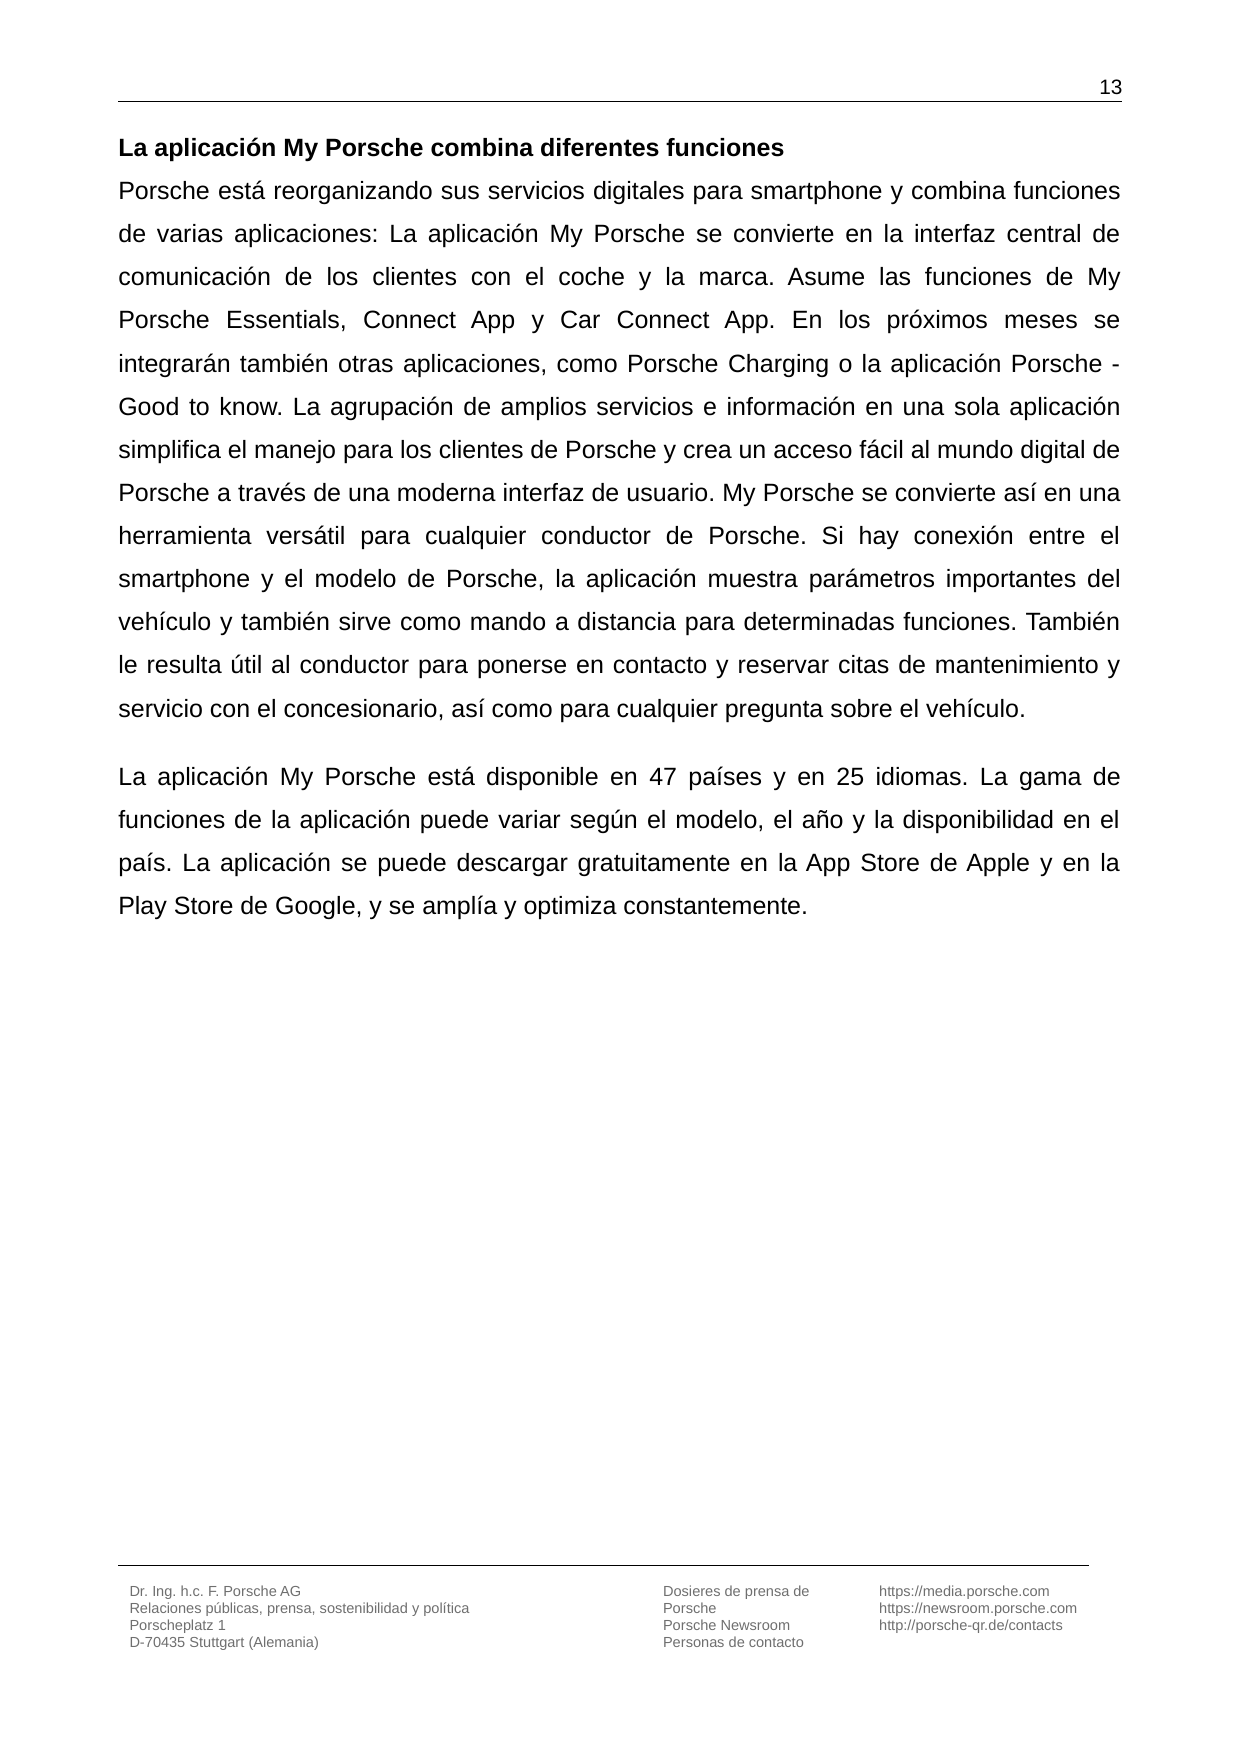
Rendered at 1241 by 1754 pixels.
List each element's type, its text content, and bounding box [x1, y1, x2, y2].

text La aplicación My Porsche combina diferentes funciones [118, 133, 1122, 162]
text Porsche está reorganizando sus servicios digitales para smartphone y combina funciones de varias aplicaciones: La aplicación My Porsche se convierte en la interfaz central de comunicación de los clientes con el coche y la marca. Asume las funciones de My Porsche Essentials, Connect App y Car Connect App. En los próximos meses se integrarán también otras aplicaciones, como Porsche Charging o la aplicación Porsche - Good to know. La agrupación de amplios servicios e información en una sola aplicación simplifica el manejo para los clientes de Porsche y crea un acceso fácil al mundo digital de Porsche a través de una moderna interfaz de usuario. My Porsche se convierte así en una herramienta versátil para cualquier conductor de Porsche. Si hay conexión entre el smartphone y el modelo de Porsche, la aplicación muestra parámetros importantes del vehículo y también sirve como mando a distancia para determinadas funciones. También le resulta útil al conductor para ponerse en contacto y reservar citas de mantenimiento y servicio con el concesionario, así como para cualquier pregunta sobre el vehículo. [118, 176, 1122, 722]
text La aplicación My Porsche está disponible en 47 países y en 25 idiomas. La gama de funciones de la aplicación puede variar según el modelo, el año y la disponibilidad en el país. La aplicación se puede descargar gratuitamente en la App Store de Apple y en la Play Store de Google, y se amplía y optimiza constantemente. [118, 762, 1122, 920]
